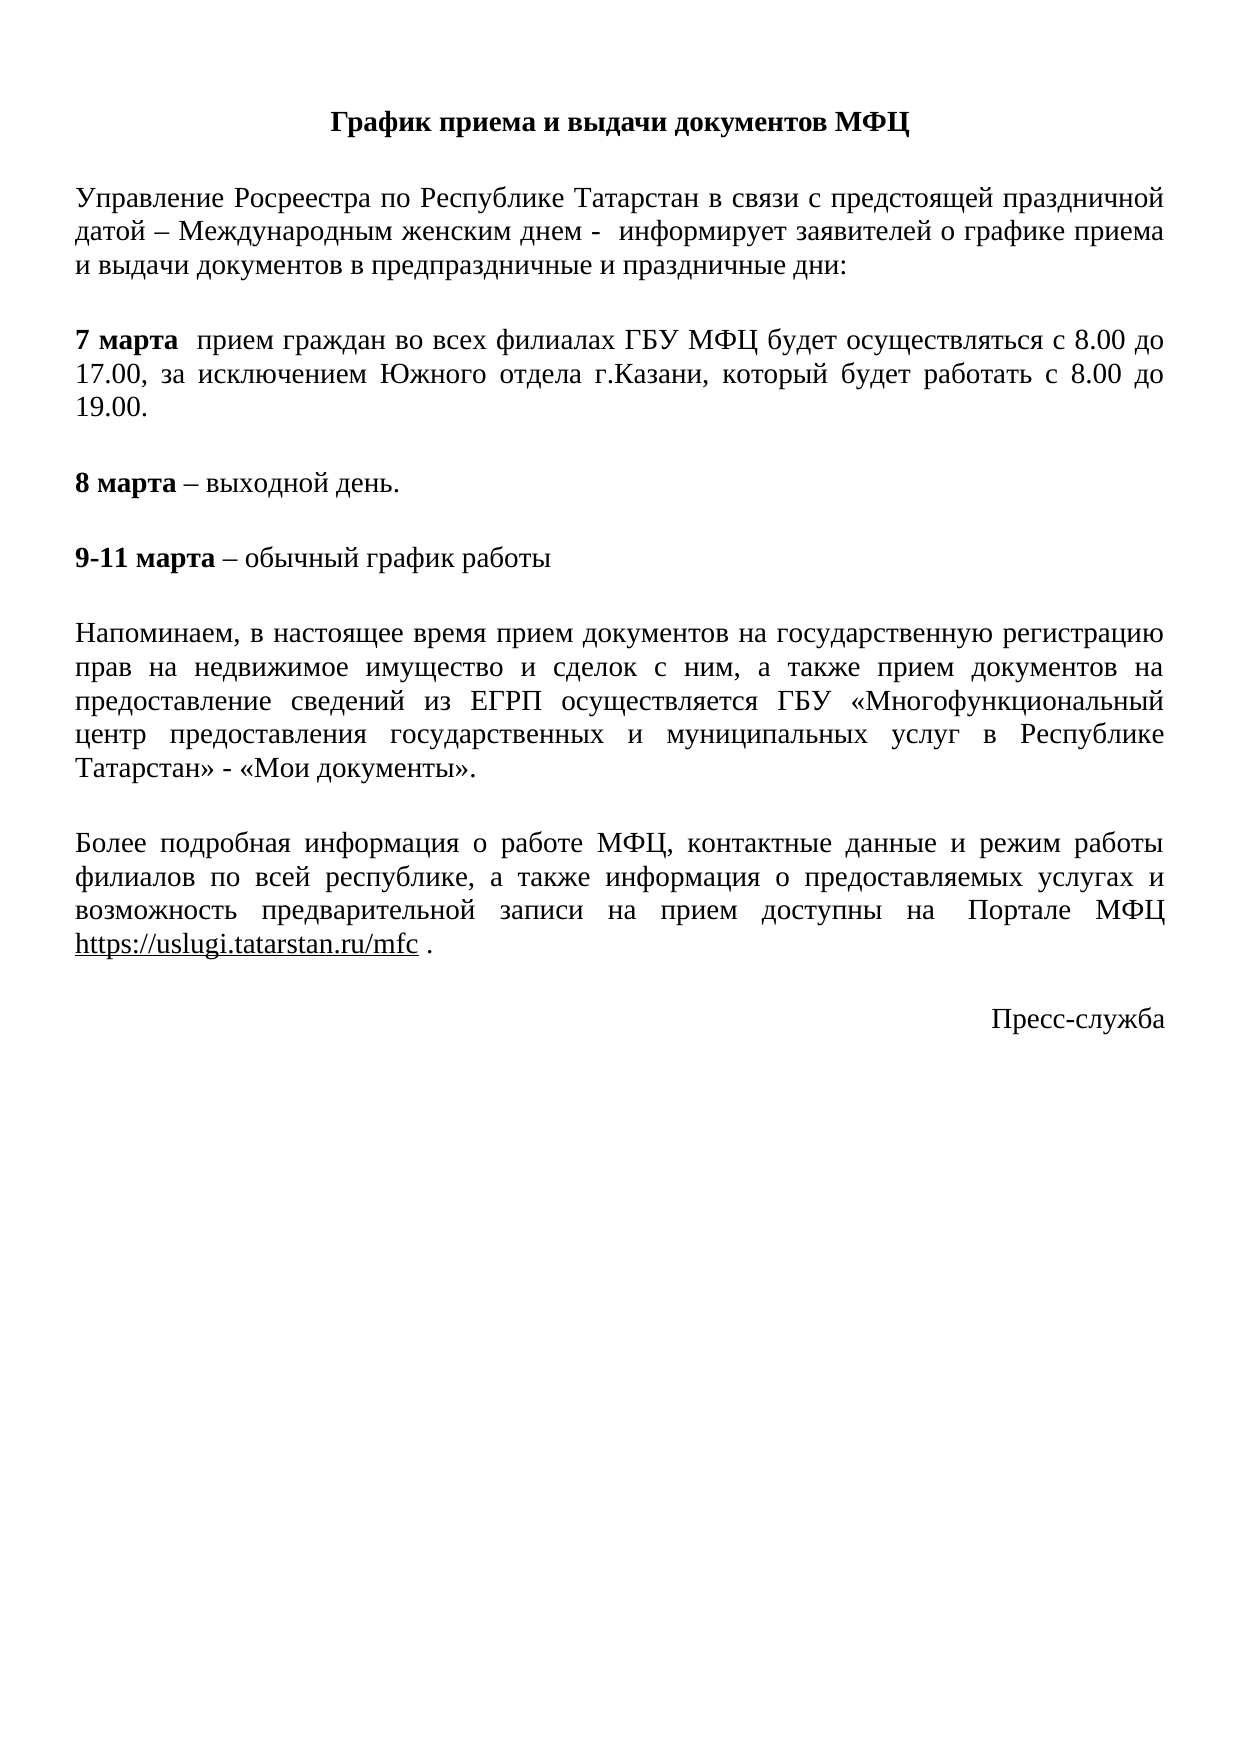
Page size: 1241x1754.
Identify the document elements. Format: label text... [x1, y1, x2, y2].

text Более подробная информация о работе МФЦ, контактные данные и режим работы филиалов по всей республике, а также информация о предоставляемых услугах и возможность предварительной записи на прием доступны на Портале МФЦ https://uslugi.tatarstan.ru/mfc . [75, 825, 1165, 959]
text Пресс-служба [75, 1001, 1165, 1035]
text 8 марта – выходной день. [75, 465, 1165, 498]
text 9-11 марта – обычный график работы [75, 540, 1165, 574]
text Напоминаем, в настоящее время прием документов на государственную регистрацию прав на недвижимое имущество и сделок с ним, а также прием документов на предоставление сведений из ЕГРП осуществляется ГБУ «Многофункциональный центр предоставления государственных и муниципальных услуг в Республике Татарстан» - «Мои документы». [75, 616, 1165, 783]
text График приема и выдачи документов МФЦ [75, 75, 1165, 138]
text 7 марта прием граждан во всех филиалах ГБУ МФЦ будет осуществляться с 8.00 до 17.00, за исключением Южного отдела г.Казани, который будет работать с 8.00 до 19.00. [75, 322, 1165, 423]
text Управление Росреестра по Республике Татарстан в связи с предстоящей праздничной датой – Международным женским днем - информирует заявителей о графике приема и выдачи документов в предпраздничные и праздничные дни: [75, 180, 1165, 280]
